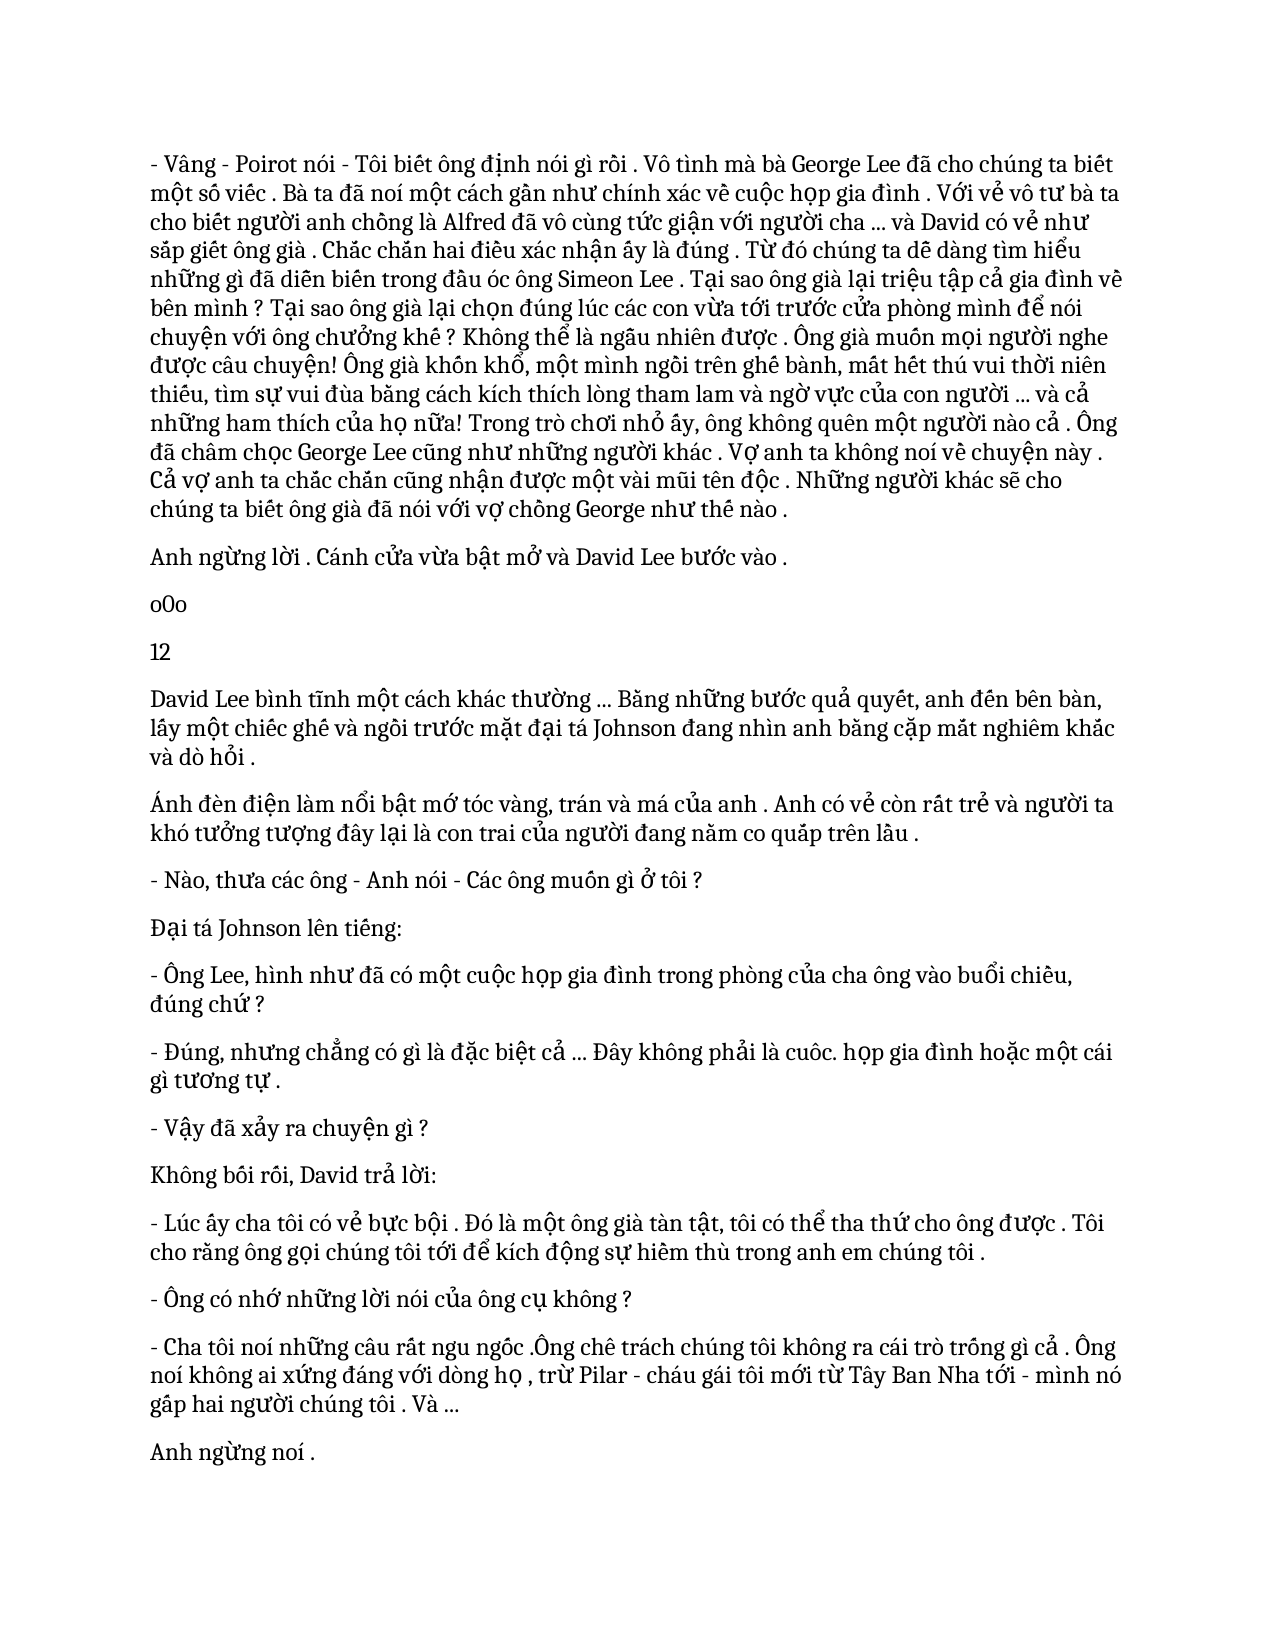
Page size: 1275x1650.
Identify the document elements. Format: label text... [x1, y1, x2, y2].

text Anh ngừng noí . [150, 1437, 1125, 1466]
text - Vâng - Poirot nói - Tôi biết ông định nói gì rồi . Vô tình mà bà George Lee đã cho chúng ta biết một số viếc . Bà ta đã noí một cách gần như chính xác về cuộc họp gia đình . Với vẻ vô tư bà ta cho biết người anh chồng là Alfred đã vô cùng tức giận với người cha ... và David có vẻ như sắp giết ông già . Chắc chắn hai điều xác nhận ấy là đúng . Từ đó chúng ta dễ dàng tìm hiểu những gì đã diễn biến trong đầu óc ông Simeon Lee . Tại sao ông già lại triệu tập cả gia đình về bên mình ? Tại sao ông già lại chọn đúng lúc các con vừa tới trước cửa phòng mình để nói chuyện với ông chưởng khế ? Không thể là ngẫu nhiên được . Ông già muốn mọi người nghe được câu chuyện! Ông già khốn khổ, một mình ngồi trên ghế bành, mất hết thú vui thời niên thiếu, tìm sự vui đùa bằng cách kích thích lòng tham lam và ngờ vực của con người ... và cả những ham thích của họ nữa! Trong trò chơi nhỏ ấy, ông không quên một người nào cả . Ông đã châm chọc George Lee cũng như những người khác . Vợ anh ta không noí về chuyện này . Cả vợ anh ta chắc chắn cũng nhận được một vài mũi tên độc . Những người khác sẽ cho chúng ta biết ông già đã nói với vợ chồng George như thế nào . [150, 150, 1125, 524]
text - Ông có nhớ những lời nói của ông cụ không ? [150, 1285, 1125, 1314]
text Ánh đèn điện làm nổi bật mớ tóc vàng, trán và má của anh . Anh có vẻ còn rất trẻ và người ta khó tưởng tượng đây lại là con trai của người đang nằm co quắp trên lầu . [150, 790, 1125, 847]
text - Vậy đã xảy ra chuyện gì ? [150, 1114, 1125, 1142]
text - Ông Lee, hình như đã có một cuộc họp gia đình trong phòng của cha ông vào buổi chiều, đúng chứ ? [150, 961, 1125, 1019]
text - Nào, thưa các ông - Anh nói - Các ông muốn gì ở tôi ? [150, 866, 1125, 895]
text o0o [150, 590, 1125, 619]
text - Cha tôi noí những câu rất ngu ngốc .Ông chê trách chúng tôi không ra cái trò trống gì cả . Ông noí không ai xứng đáng với dòng họ , trừ Pilar - cháu gái tôi mới từ Tây Ban Nha tới - mình nó gấp hai người chúng tôi . Và ... [150, 1332, 1125, 1419]
text Không bối rối, David trả lời: [150, 1161, 1125, 1190]
text - Đúng, nhưng chẳng có gì là đặc biệt cả ... Đây không phải là cuôc. họp gia đình hoặc một cái gì tương tự . [150, 1037, 1125, 1095]
text Đại tá Johnson lên tiếng: [150, 914, 1125, 942]
text David Lee bình tĩnh một cách khác thường ... Bằng những bước quả quyết, anh đến bên bàn, lấy một chiếc ghế và ngồi trước mặt đại tá Johnson đang nhìn anh bằng cặp mắt nghiêm khắc và dò hỏi . [150, 685, 1125, 771]
text 12 [150, 637, 1125, 666]
text Anh ngừng lời . Cánh cửa vừa bật mở và David Lee bước vào . [150, 542, 1125, 571]
text - Lúc ấy cha tôi có vẻ bực bội . Đó là một ông già tàn tật, tôi có thể tha thứ cho ông được . Tôi cho rằng ông gọi chúng tôi tới để kích động sự hiềm thù trong anh em chúng tôi . [150, 1209, 1125, 1266]
